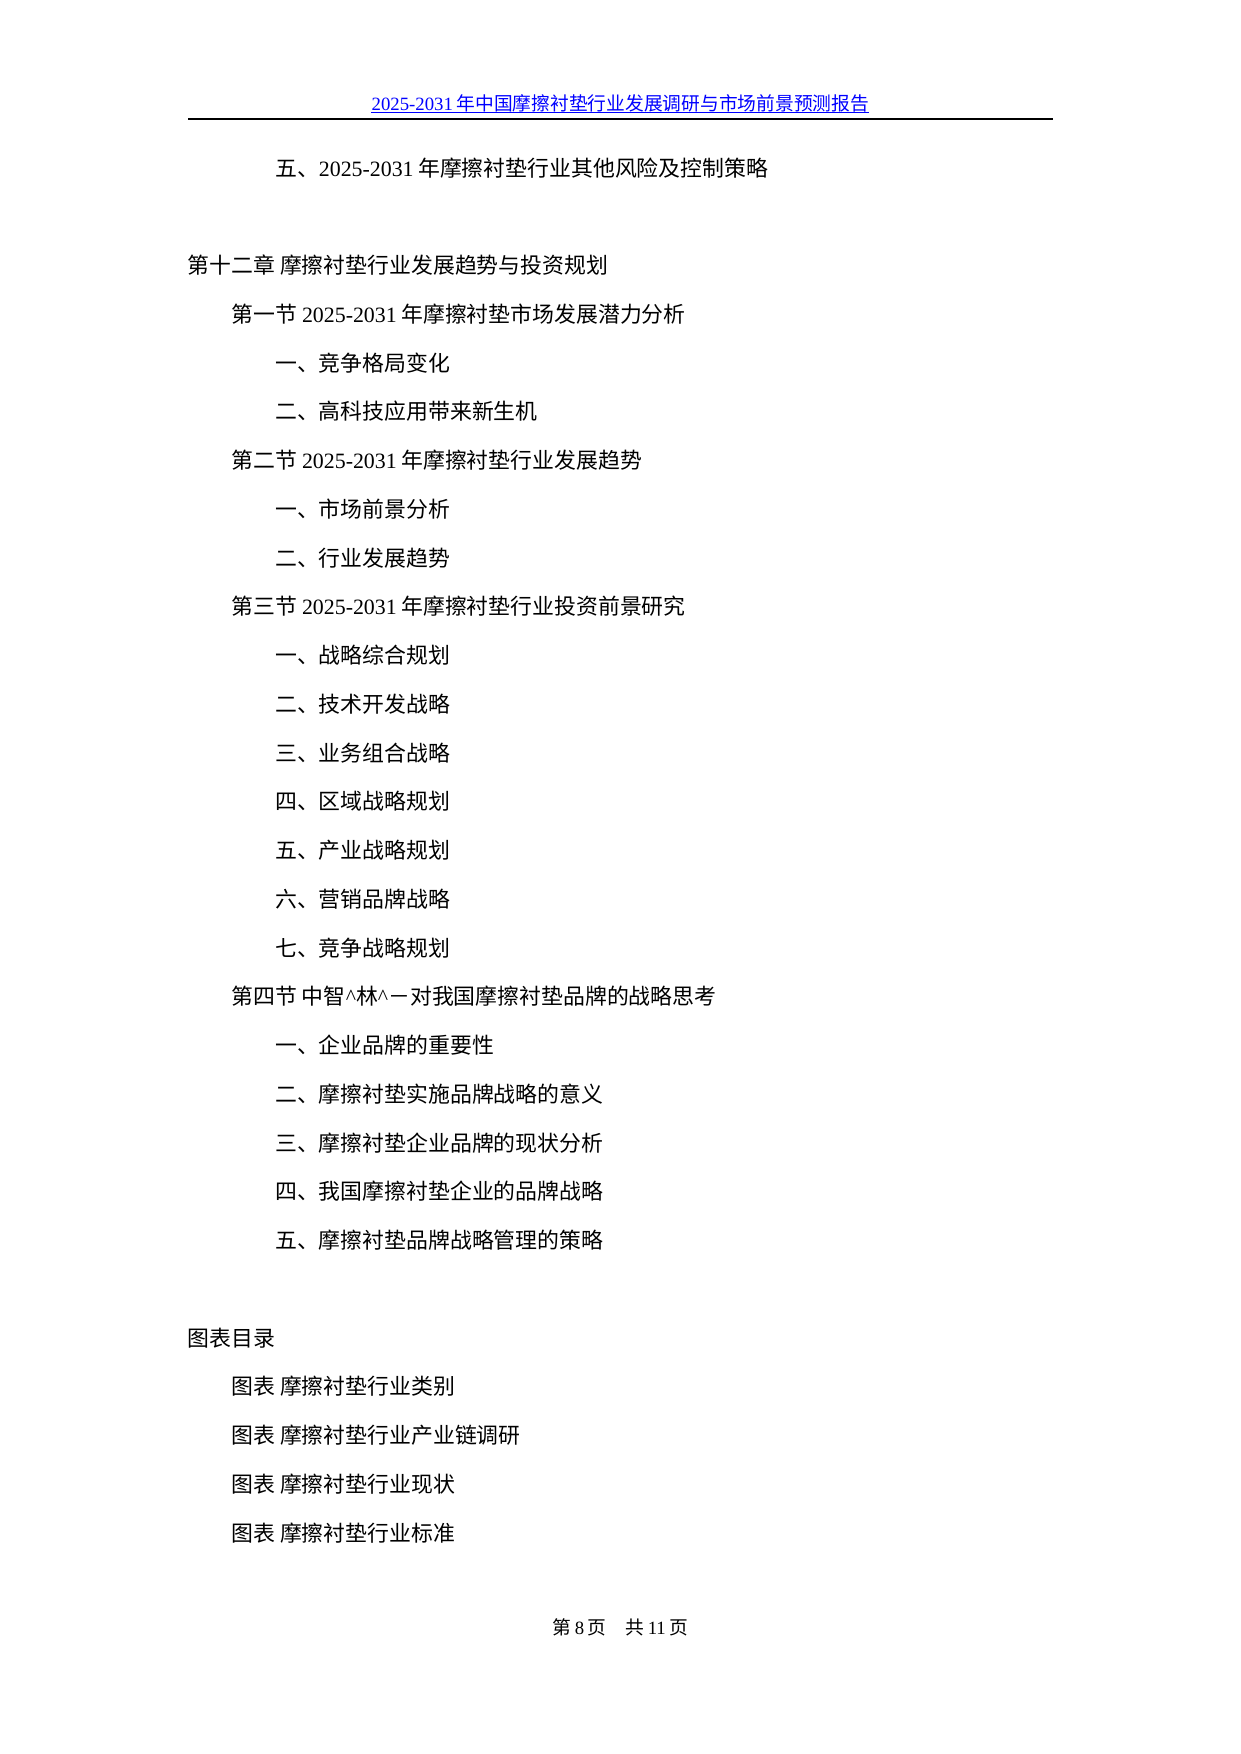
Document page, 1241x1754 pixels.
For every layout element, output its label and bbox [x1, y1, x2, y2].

text [187, 150, 1053, 1548]
